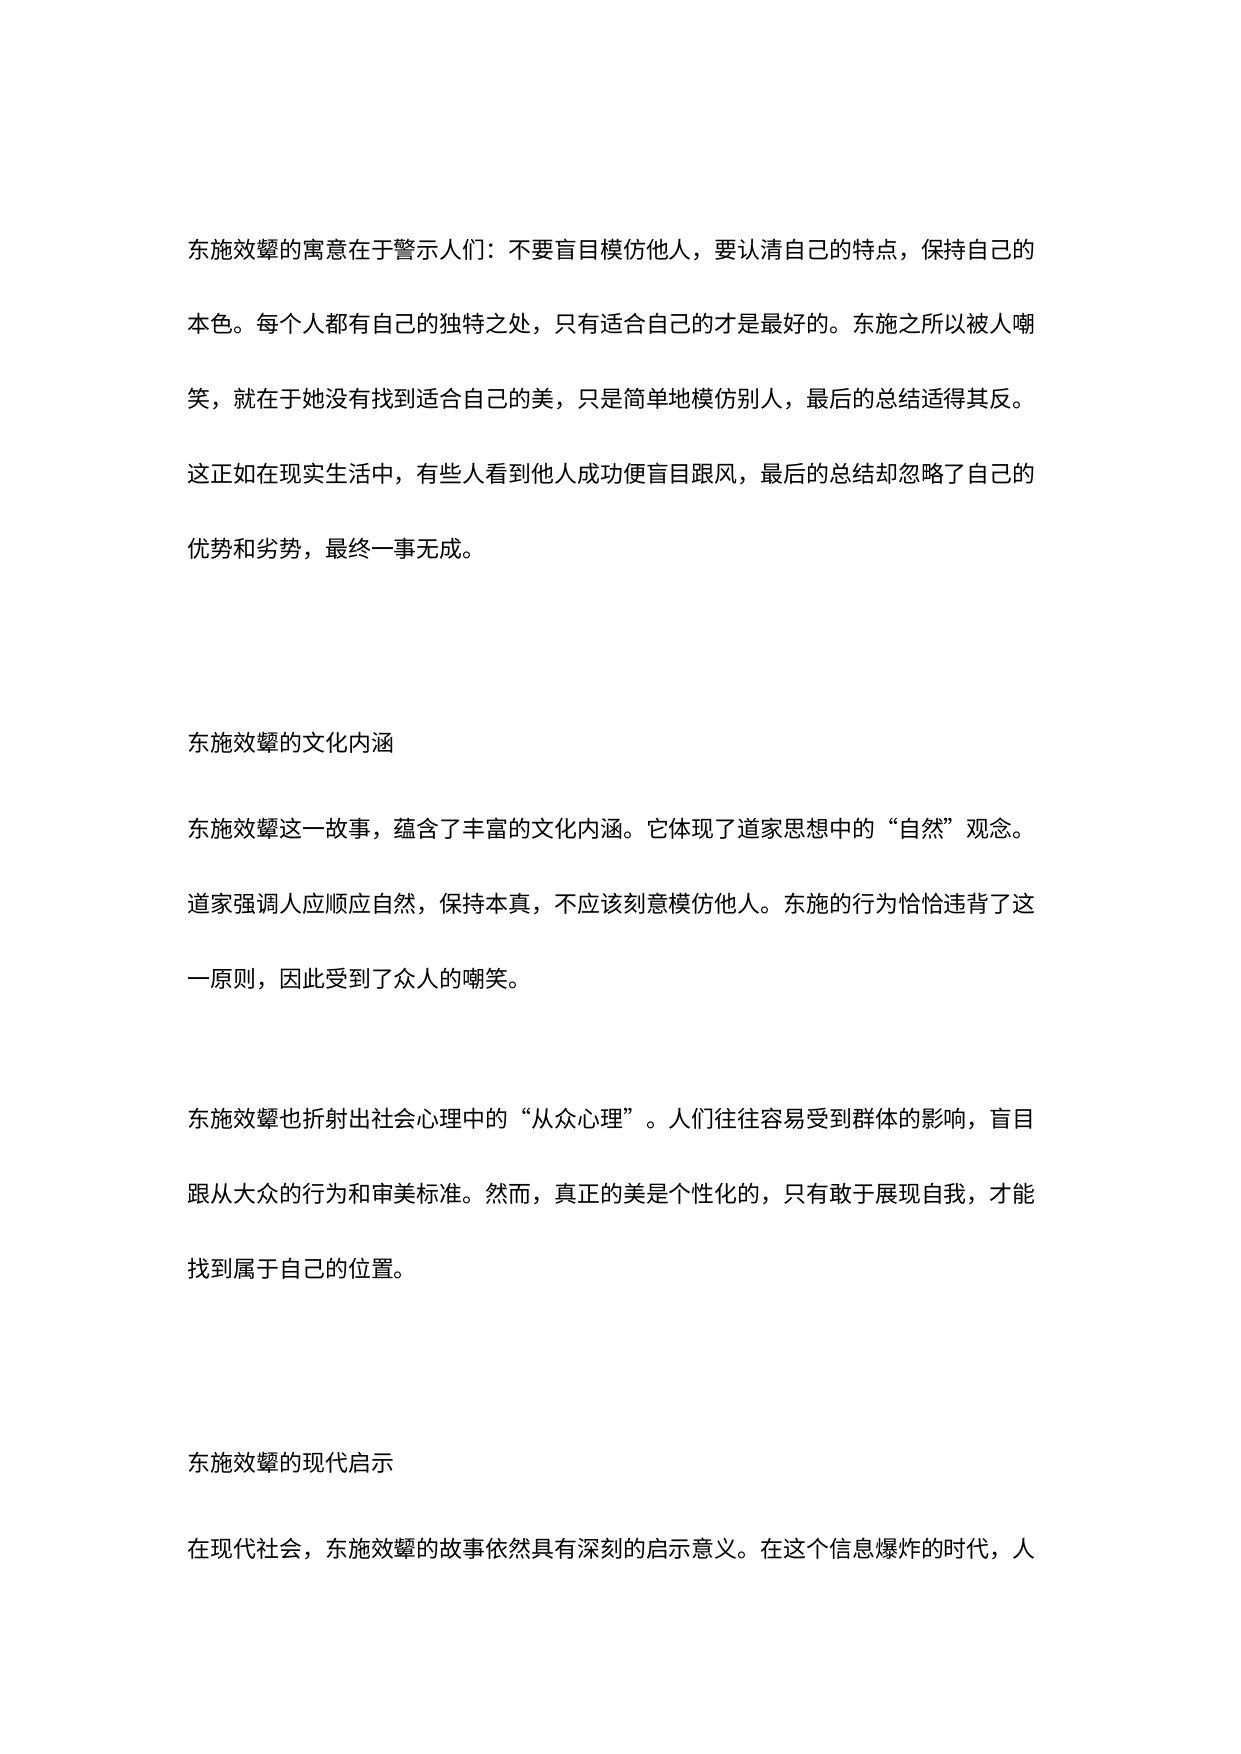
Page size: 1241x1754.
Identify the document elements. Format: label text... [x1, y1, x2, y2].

text 东施效颦的文化内涵 [187, 709, 1053, 774]
text 东施效颦这一故事，蕴含了丰富的文化内涵。它体现了道家思想中的“自然”观念。道家强调人应顺应自然，保持本真，不应该刻意模仿他人。东施的行为恰恰违背了这一原则，因此受到了众人的嘲笑。 [187, 795, 1053, 1010]
text 东施效颦的现代启示 [187, 1429, 1053, 1494]
text 东施效颦也折射出社会心理中的“从众心理”。人们往往容易受到群体的影响，盲目跟从大众的行为和审美标准。然而，真正的美是个性化的，只有敢于展现自我，才能找到属于自己的位置。 [187, 1085, 1053, 1299]
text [187, 1515, 1053, 1580]
text 东施效颦的寓意在于警示人们：不要盲目模仿他人，要认清自己的特点，保持自己的本色。每个人都有自己的独特之处，只有适合自己的才是最好的。东施之所以被人嘲笑，就在于她没有找到适合自己的美，只是简单地模仿别人，最后的总结适得其反。这正如在现实生活中，有些人看到他人成功便盲目跟风，最后的总结却忽略了自己的优势和劣势，最终一事无成。 [187, 216, 1053, 579]
